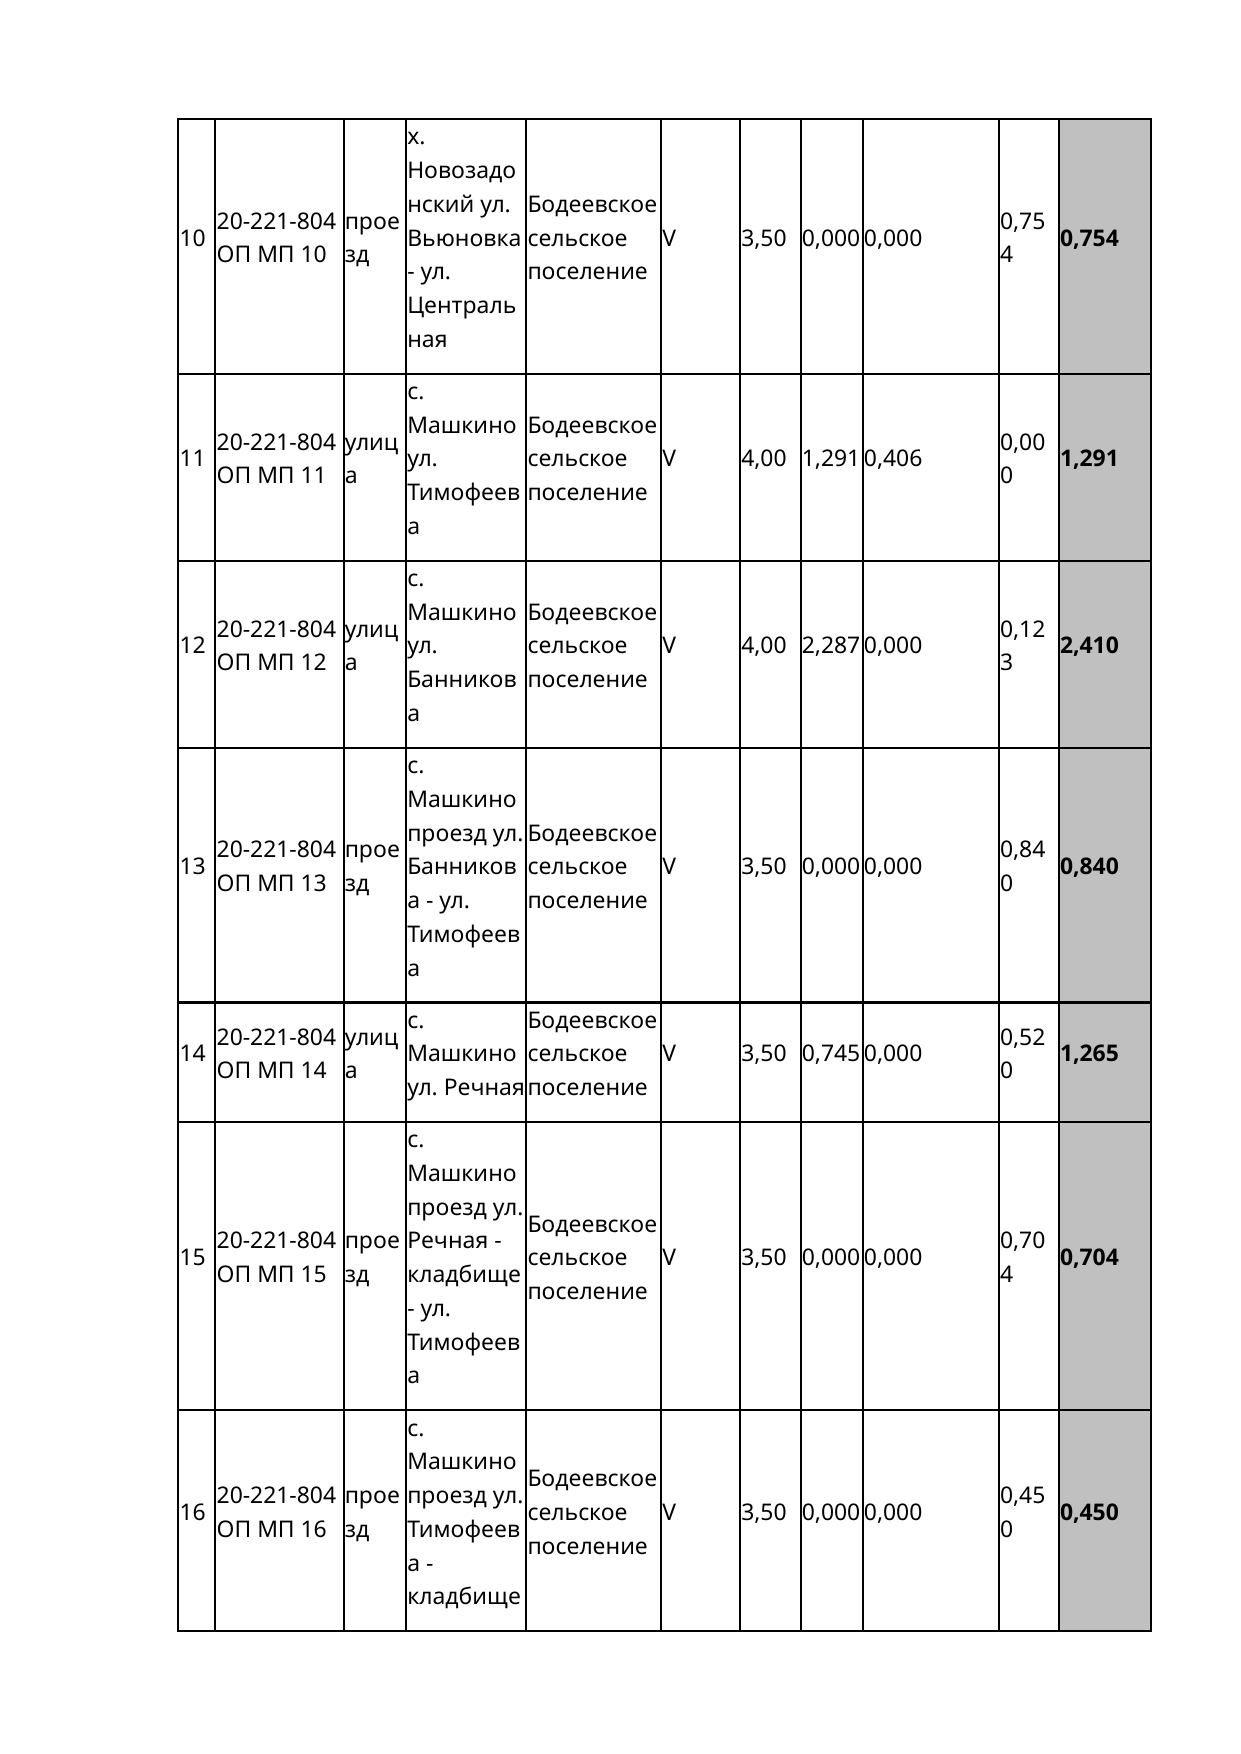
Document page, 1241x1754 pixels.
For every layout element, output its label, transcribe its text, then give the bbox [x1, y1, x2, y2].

table_cell 0,754 [1060, 120, 1150, 373]
table_cell V [662, 1004, 739, 1121]
table_cell 0,840 [1060, 749, 1150, 1001]
table_cell 0,745 [802, 1004, 862, 1121]
table_cell 20-221-804 ОП МП 15 [216, 1123, 343, 1409]
table_cell улица [345, 1004, 405, 1121]
table_cell с. Машкино ул. Банникова [407, 562, 525, 747]
table_cell 0,840 [1000, 749, 1058, 1001]
table_cell 1,291 [802, 375, 862, 560]
table_cell 14 [179, 1004, 214, 1121]
table_cell 20-221-804 ОП МП 13 [216, 749, 343, 1001]
table_cell с. Машкино проезд ул. Банникова - ул. Тимофеева [407, 749, 525, 1001]
table_cell 0,406 [864, 375, 998, 560]
table_cell 0,704 [1060, 1123, 1150, 1409]
table_cell 3,50 [741, 1411, 800, 1630]
table_cell с. Машкино проезд ул. Тимофеева - кладбище [407, 1411, 525, 1630]
table_cell 0,450 [1060, 1411, 1150, 1630]
table_cell 20-221-804 ОП МП 11 [216, 375, 343, 560]
table_cell с. Машкино ул. Тимофеева [407, 375, 525, 560]
table_cell 2,410 [1060, 562, 1150, 747]
table_cell проезд [345, 120, 405, 373]
table_cell V [662, 375, 739, 560]
table_cell 11 [179, 375, 214, 560]
table_cell х. Новозадонский ул. Вьюновка - ул. Центральная [407, 120, 525, 373]
table_cell V [662, 120, 739, 373]
table_cell 3,50 [741, 1123, 800, 1409]
table_cell Бодеевское сельское поселение [527, 1004, 660, 1121]
table_cell 20-221-804 ОП МП 14 [216, 1004, 343, 1121]
table_cell Бодеевское сельское поселение [527, 375, 660, 560]
table_cell V [662, 1411, 739, 1630]
table_cell 0,000 [1000, 375, 1058, 560]
table_cell 20-221-804 ОП МП 12 [216, 562, 343, 747]
table_cell 0,000 [864, 1004, 998, 1121]
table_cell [527, 1411, 660, 1630]
table_cell 2,287 [802, 562, 862, 747]
table_cell 12 [179, 562, 214, 747]
table_cell 0,704 [1000, 1123, 1058, 1409]
table_cell 3,50 [741, 1004, 800, 1121]
table_cell 0,000 [864, 120, 998, 373]
table_cell 4,00 [741, 375, 800, 560]
table_cell 0,520 [1000, 1004, 1058, 1121]
table_cell улица [345, 375, 405, 560]
table_cell 15 [179, 1123, 214, 1409]
table_cell 0,000 [864, 749, 998, 1001]
table_cell проезд [345, 749, 405, 1001]
table_cell 3,50 [741, 120, 800, 373]
table_cell 10 [179, 120, 214, 373]
table_cell 0,123 [1000, 562, 1058, 747]
table_cell 20-221-804 ОП МП 10 [216, 120, 343, 373]
table_cell 0,000 [864, 562, 998, 747]
table_cell 3,50 [741, 749, 800, 1001]
table_cell с. Машкино ул. Речная [407, 1004, 525, 1121]
table_cell проезд [345, 1411, 405, 1630]
table_cell V [662, 1123, 739, 1409]
table_cell V [662, 562, 739, 747]
table_cell 4,00 [741, 562, 800, 747]
table_cell 0,000 [802, 1411, 862, 1630]
table_cell 0,450 [1000, 1411, 1058, 1630]
table_cell проезд [345, 1123, 405, 1409]
table_cell 13 [179, 749, 214, 1001]
table_cell 1,265 [1060, 1004, 1150, 1121]
table_cell 0,000 [864, 1123, 998, 1409]
table_cell улица [345, 562, 405, 747]
table_cell с. Машкино проезд ул. Речная - кладбище - ул. Тимофеева [407, 1123, 525, 1409]
table_cell 0,754 [1000, 120, 1058, 373]
table_cell Бодеевское сельское поселение [527, 749, 660, 1001]
table_cell 16 [179, 1411, 214, 1630]
table_cell V [662, 749, 739, 1001]
table_cell 0,000 [802, 749, 862, 1001]
table_cell 0,000 [864, 1411, 998, 1630]
table_cell Бодеевское сельское поселение [527, 1123, 660, 1409]
table_cell 20-221-804 ОП МП 16 [216, 1411, 343, 1630]
table_cell Бодеевское сельское поселение [527, 562, 660, 747]
table_cell 0,000 [802, 1123, 862, 1409]
table_cell 0,000 [802, 120, 862, 373]
table_cell 1,291 [1060, 375, 1150, 560]
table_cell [527, 120, 660, 373]
